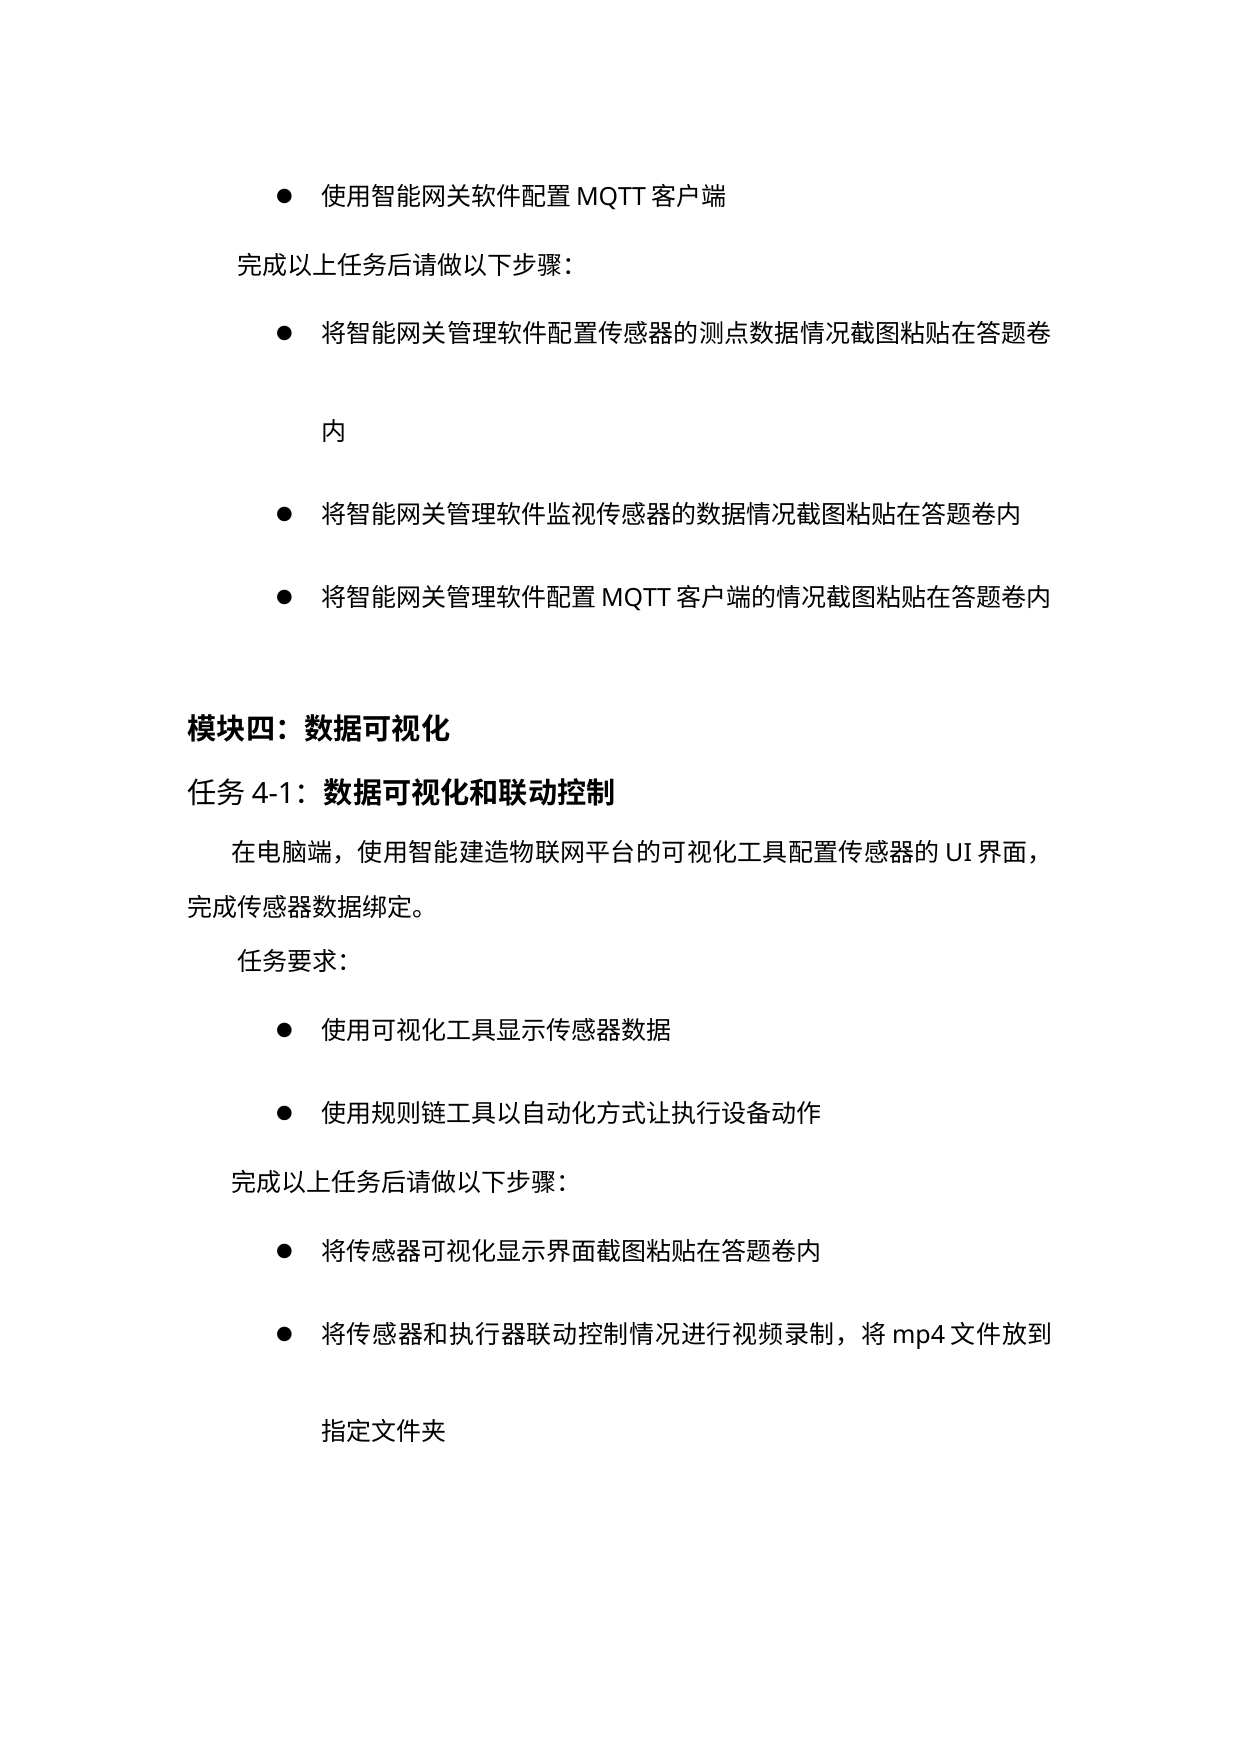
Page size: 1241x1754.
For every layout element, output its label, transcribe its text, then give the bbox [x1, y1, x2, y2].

text 在电脑端，使用智能建造物联网平台的可视化工具配置传感器的UI界面，完成传感器数据绑定。 [187, 833, 1053, 923]
text 任务4-1：数据可视化和联动控制 [187, 769, 1053, 812]
text 任务要求： [187, 942, 1053, 978]
list 使用可视化工具显示传感器数据 [275, 996, 1053, 1061]
list 将智能网关管理软件配置传感器的测点数据情况截图粘贴在答题卷内 [275, 299, 1053, 462]
list 将智能网关管理软件配置MQTT客户端的情况截图粘贴在答题卷内 [275, 563, 1053, 628]
list 将传感器和执行器联动控制情况进行视频录制，将mp4文件放到指定文件夹 [275, 1300, 1053, 1462]
text 完成以上任务后请做以下步骤： [187, 245, 1053, 281]
list 将传感器可视化显示界面截图粘贴在答题卷内 [275, 1217, 1053, 1282]
list 使用智能网关软件配置MQTT客户端 [275, 162, 1053, 227]
text 完成以上任务后请做以下步骤： [187, 1162, 1053, 1198]
text 模块四：数据可视化 [187, 706, 1053, 748]
list 使用规则链工具以自动化方式让执行设备动作 [275, 1079, 1053, 1144]
list 将智能网关管理软件监视传感器的数据情况截图粘贴在答题卷内 [275, 480, 1053, 545]
